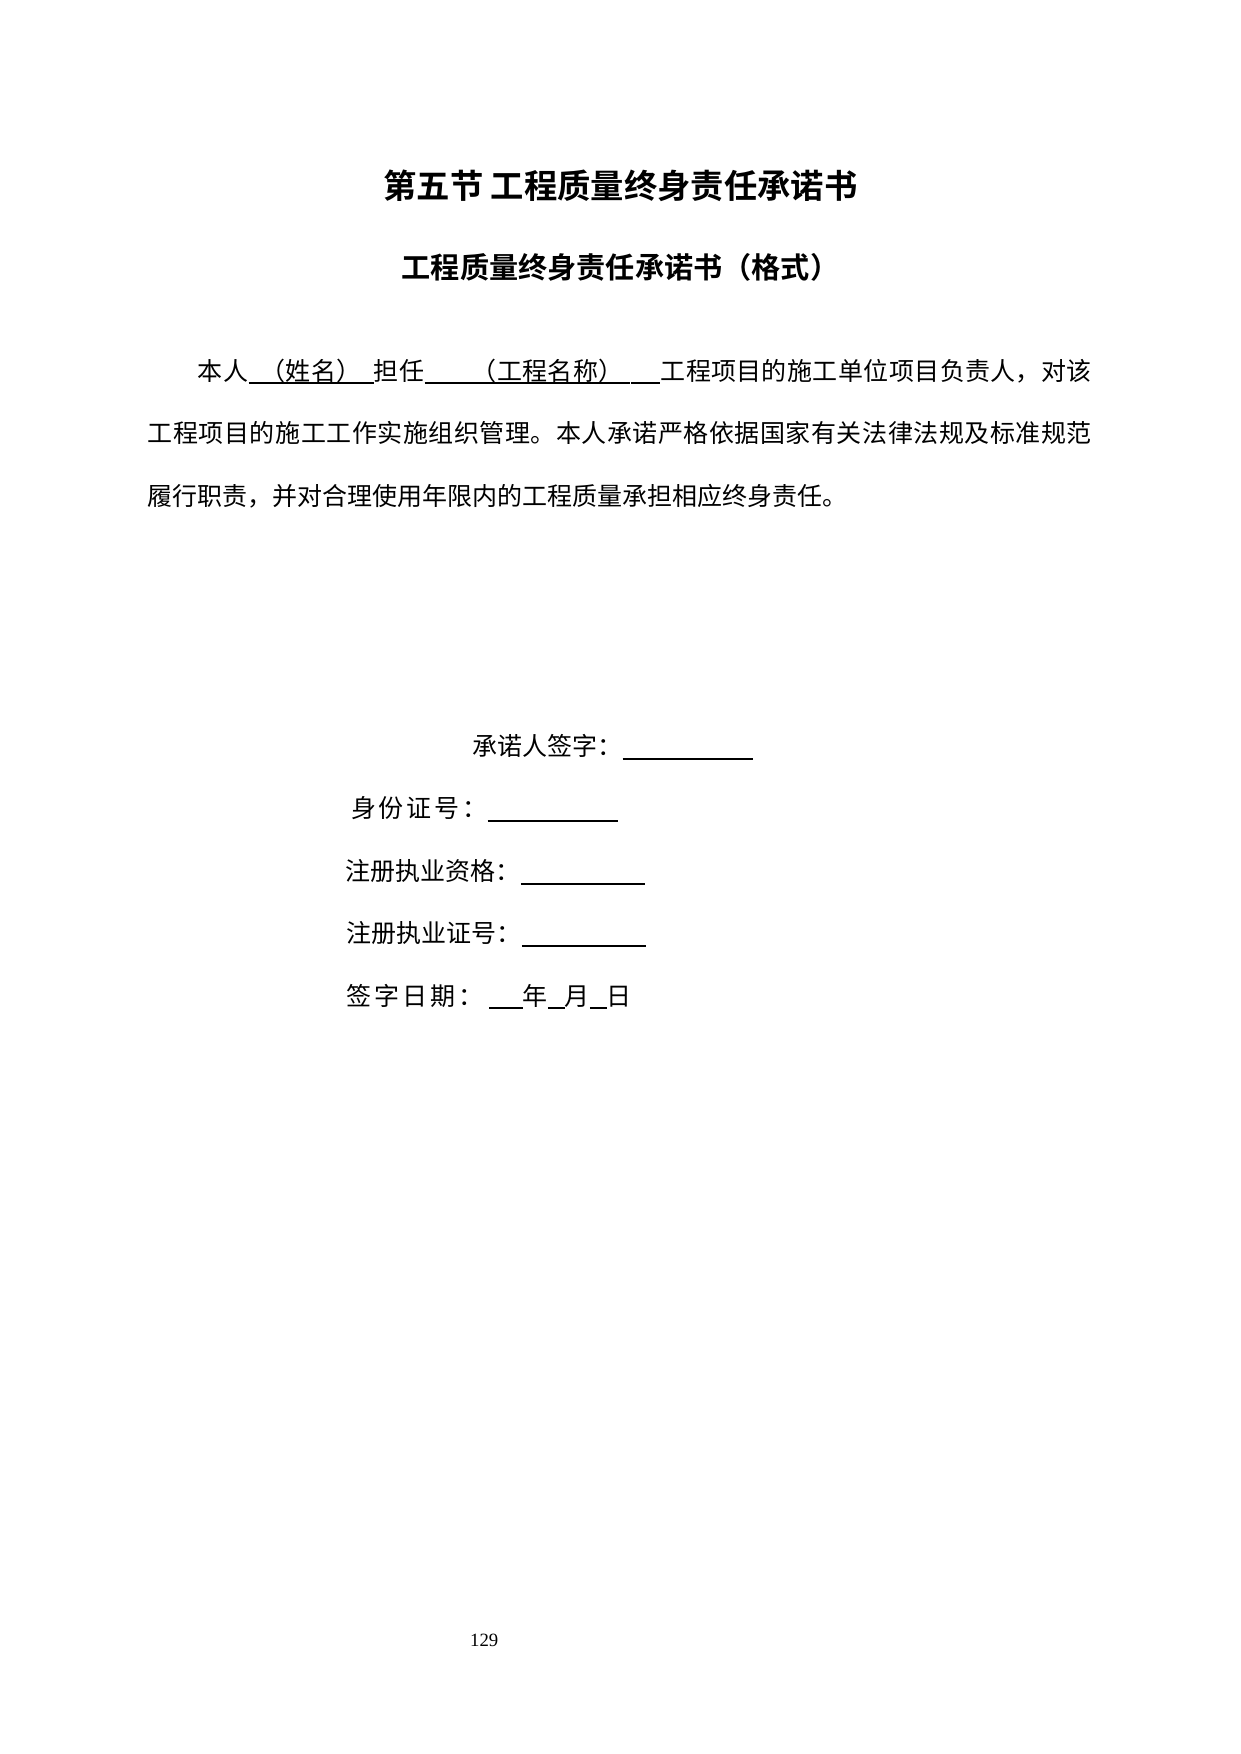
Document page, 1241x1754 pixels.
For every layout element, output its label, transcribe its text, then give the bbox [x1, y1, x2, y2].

text 工程质量终身责任承诺书（格式） [148, 245, 1092, 287]
text 签字日期： 年 月 日 [148, 955, 1092, 1018]
text 本人 （姓名） 担任 （工程名称） 工程项目的施工单位项目负责人，对该工程项目的施工工作实施组织管理。本人承诺严格依据国家有关法律法规及标准规范履行职责，并对合理使用年限内的工程质量承担相应终身责任。 [148, 330, 1092, 518]
subtitle 第五节 工程质量终身责任承诺书 [148, 160, 1092, 208]
text 身份证号： [148, 768, 1092, 830]
text 注册执业资格： [148, 830, 1092, 893]
text 承诺人签字： [148, 705, 1092, 768]
text 注册执业证号： [148, 893, 1092, 955]
